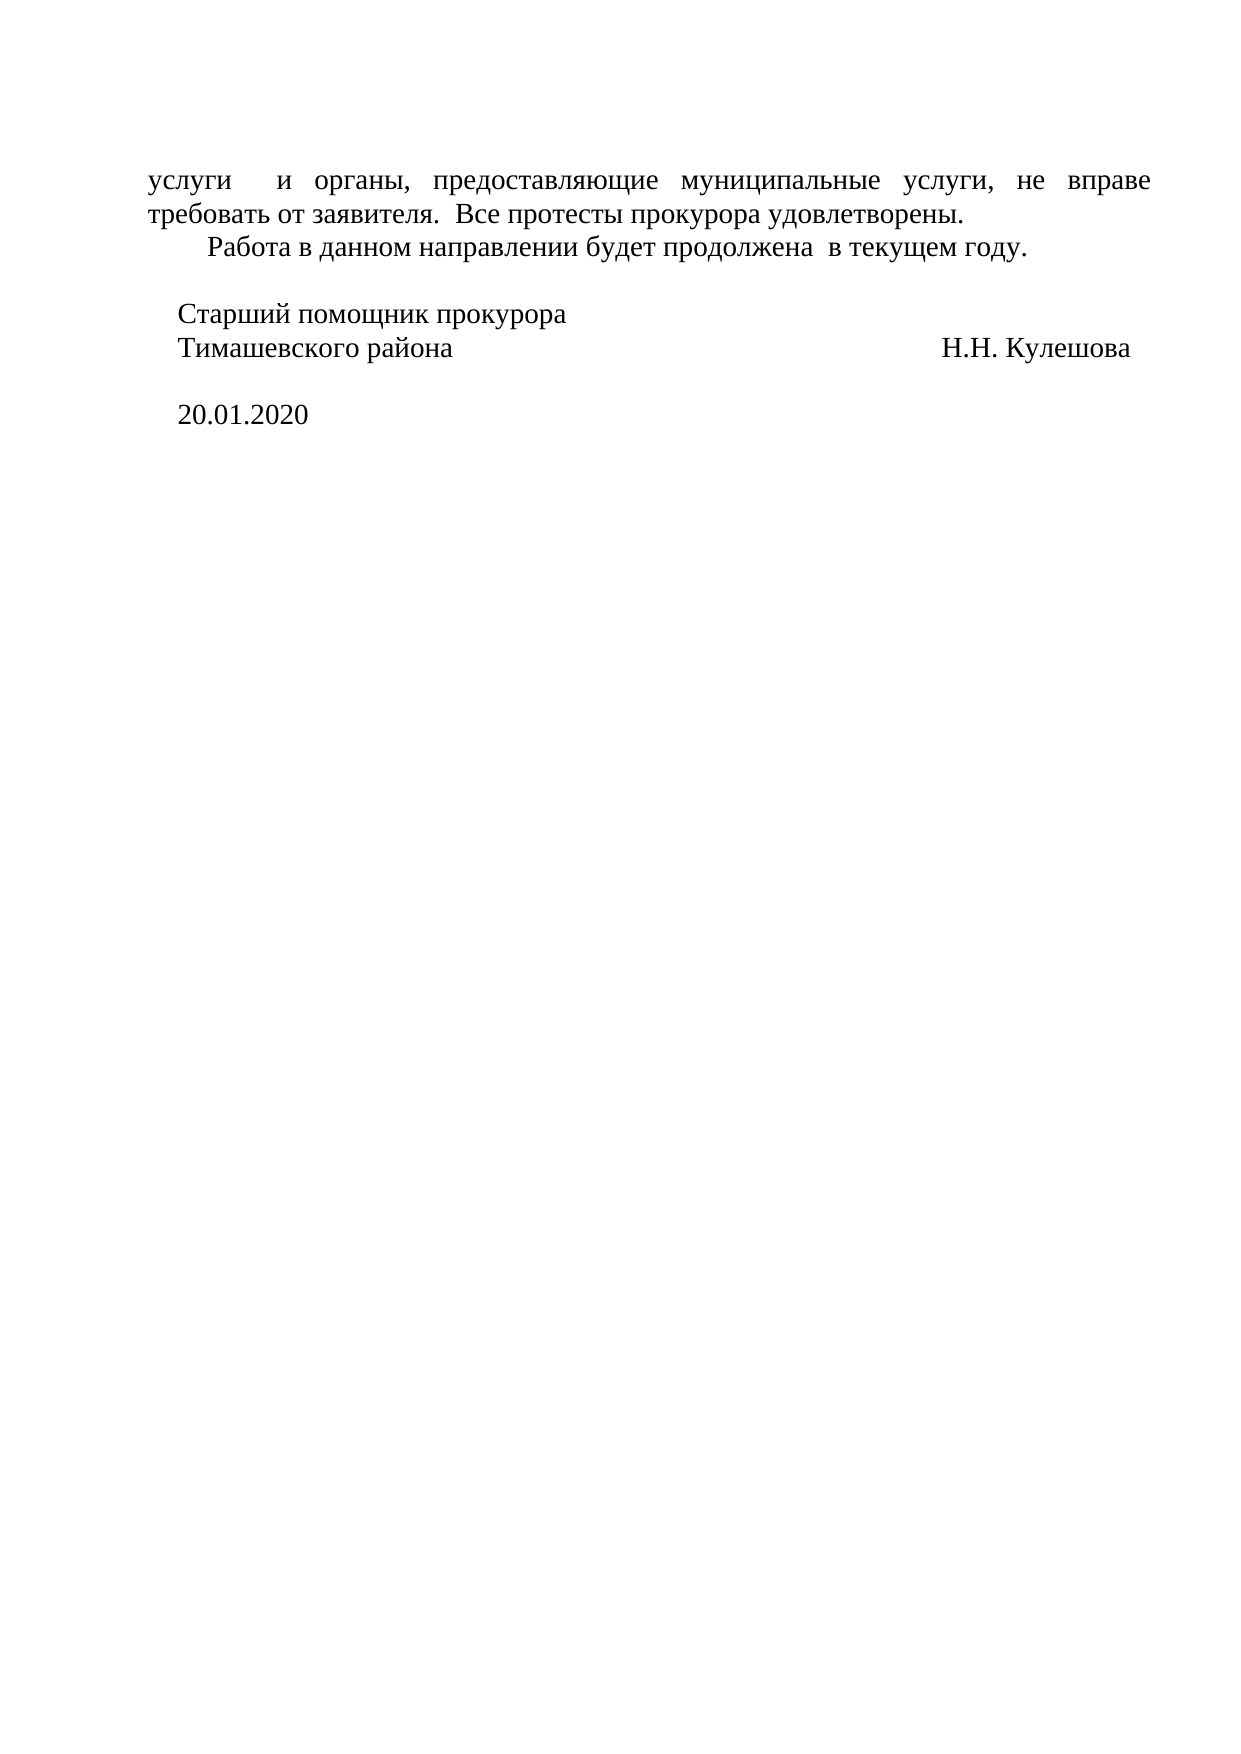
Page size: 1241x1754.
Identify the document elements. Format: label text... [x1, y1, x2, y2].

text Старший помощник прокурора [177, 297, 1152, 330]
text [148, 162, 1152, 229]
text 20.01.2020 [177, 397, 1152, 431]
text Тимашевского района Н.Н. Кулешова [177, 330, 1152, 364]
text Работа в данном направлении будет продолжена в текущем году. [148, 229, 1152, 263]
